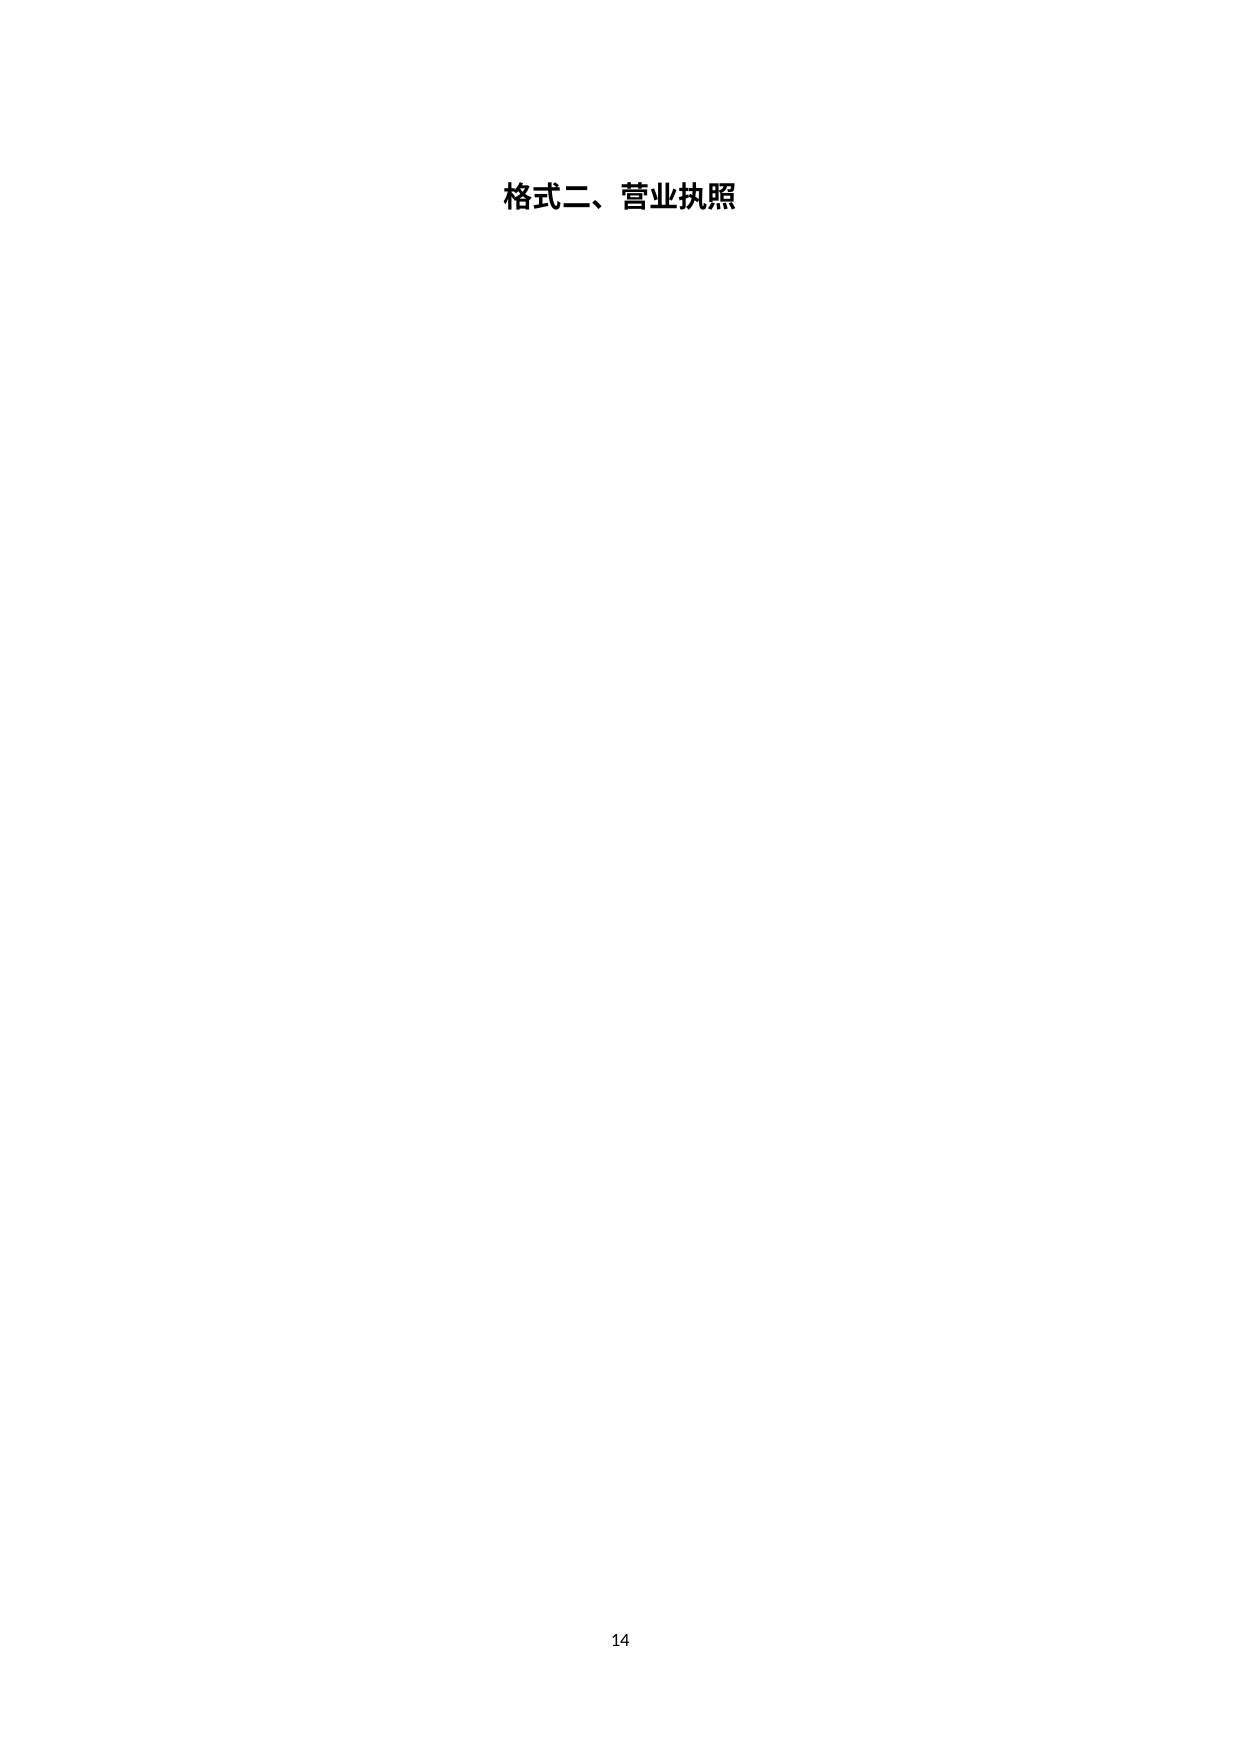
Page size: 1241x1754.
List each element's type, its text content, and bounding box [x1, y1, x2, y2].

text 格式二、营业执照 [118, 162, 1122, 227]
